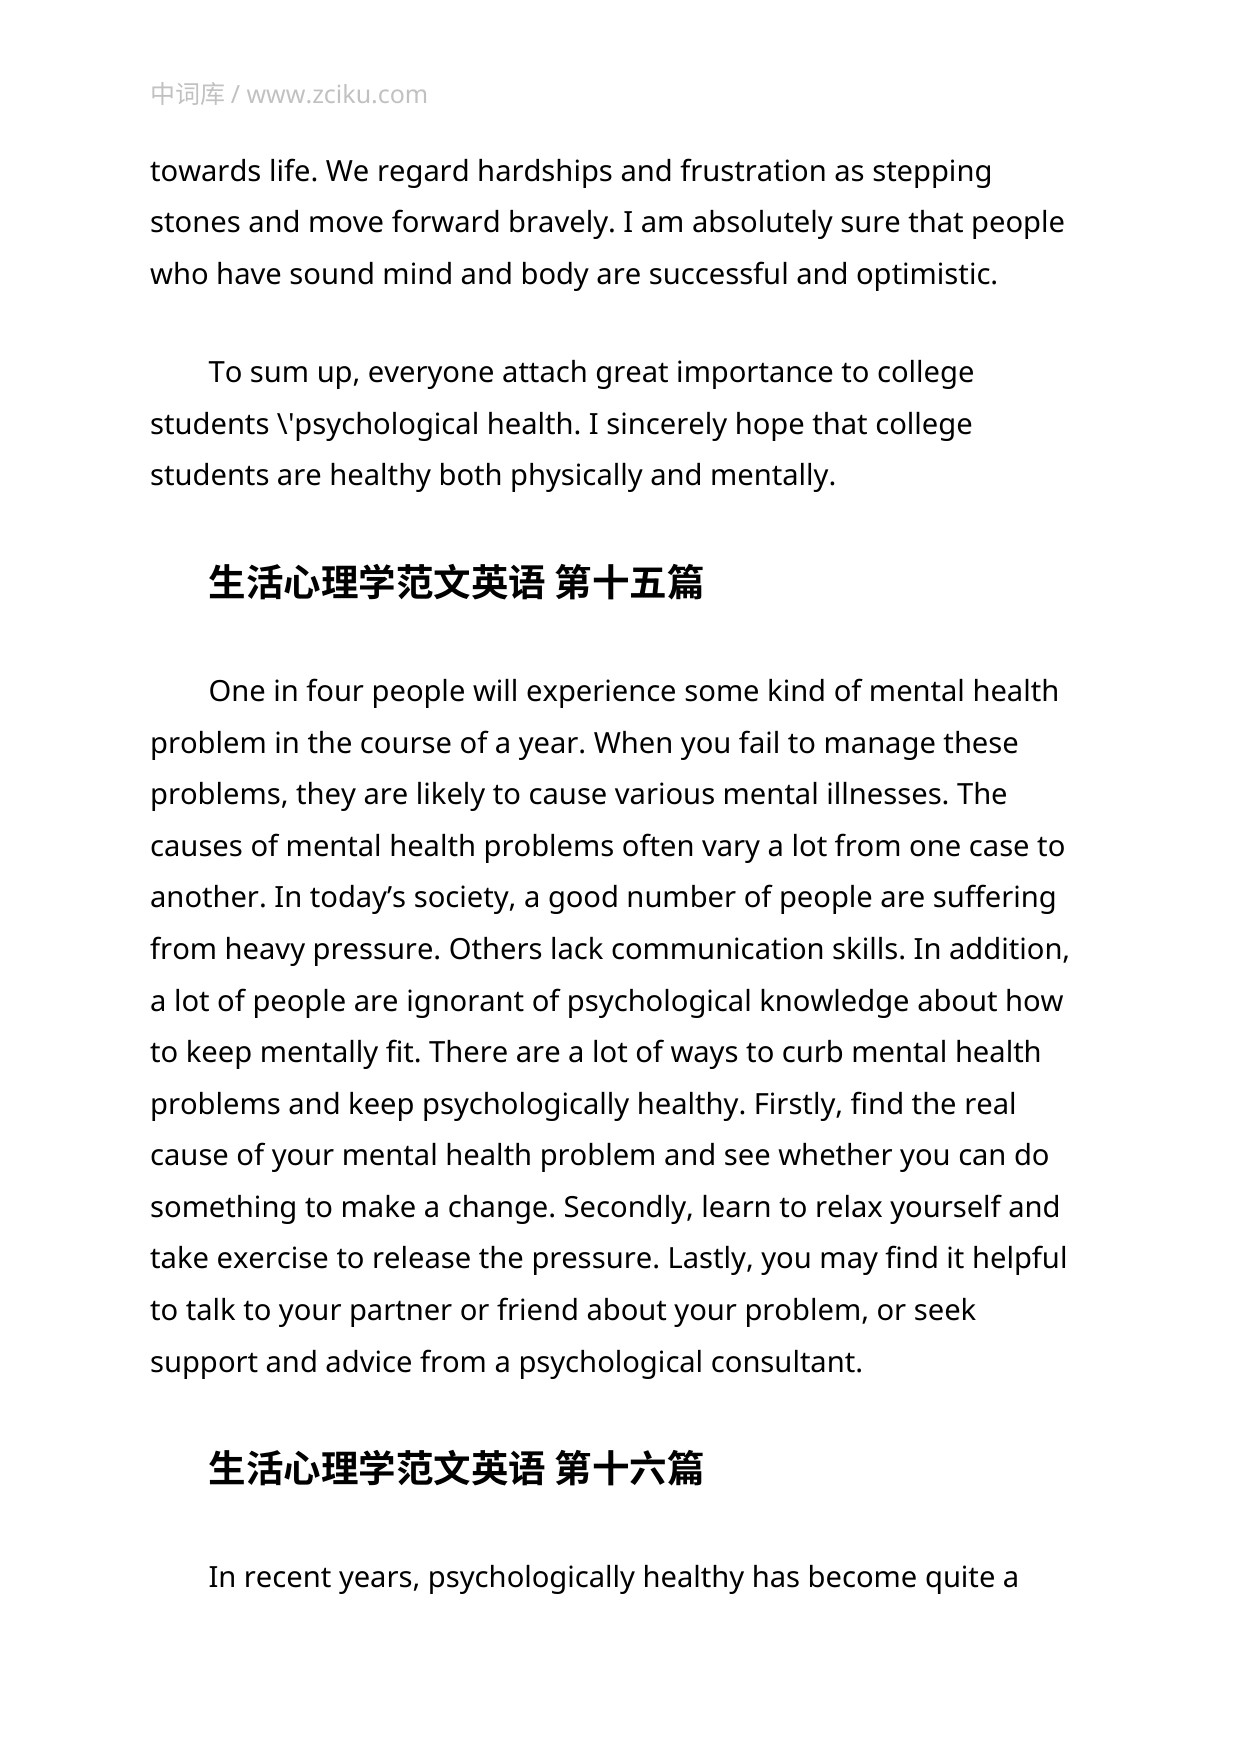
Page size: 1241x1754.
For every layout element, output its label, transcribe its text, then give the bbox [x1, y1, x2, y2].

text 生活心理学范文英语 第十五篇 [150, 553, 1090, 607]
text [150, 1557, 1090, 1596]
text One in four people will experience some kind of mental health problem in the course of a year. When you fail to manage these problems, they are likely to cause various mental illnesses. The causes of mental health problems often vary a lot from one case to another. In today’s society, a good number of people are suffering from heavy pressure. Others lack communication skills. In addition, a lot of people are ignorant of psychological knowledge about how to keep mentally fit. There are a lot of ways to curb mental health problems and keep psychologically healthy. Firstly, find the real cause of your mental health problem and see whether you can do something to make a change. Secondly, learn to relax yourself and take exercise to release the pressure. Lastly, you may find it helpful to talk to your partner or friend about your problem, or seek support and advice from a psychological consultant. [150, 671, 1090, 1381]
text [150, 150, 1090, 293]
text To sum up, everyone attach great importance to college students \'psychological health. I sincerely hope that college students are healthy both physically and mentally. [150, 352, 1090, 494]
text 生活心理学范文英语 第十六篇 [150, 1439, 1090, 1493]
